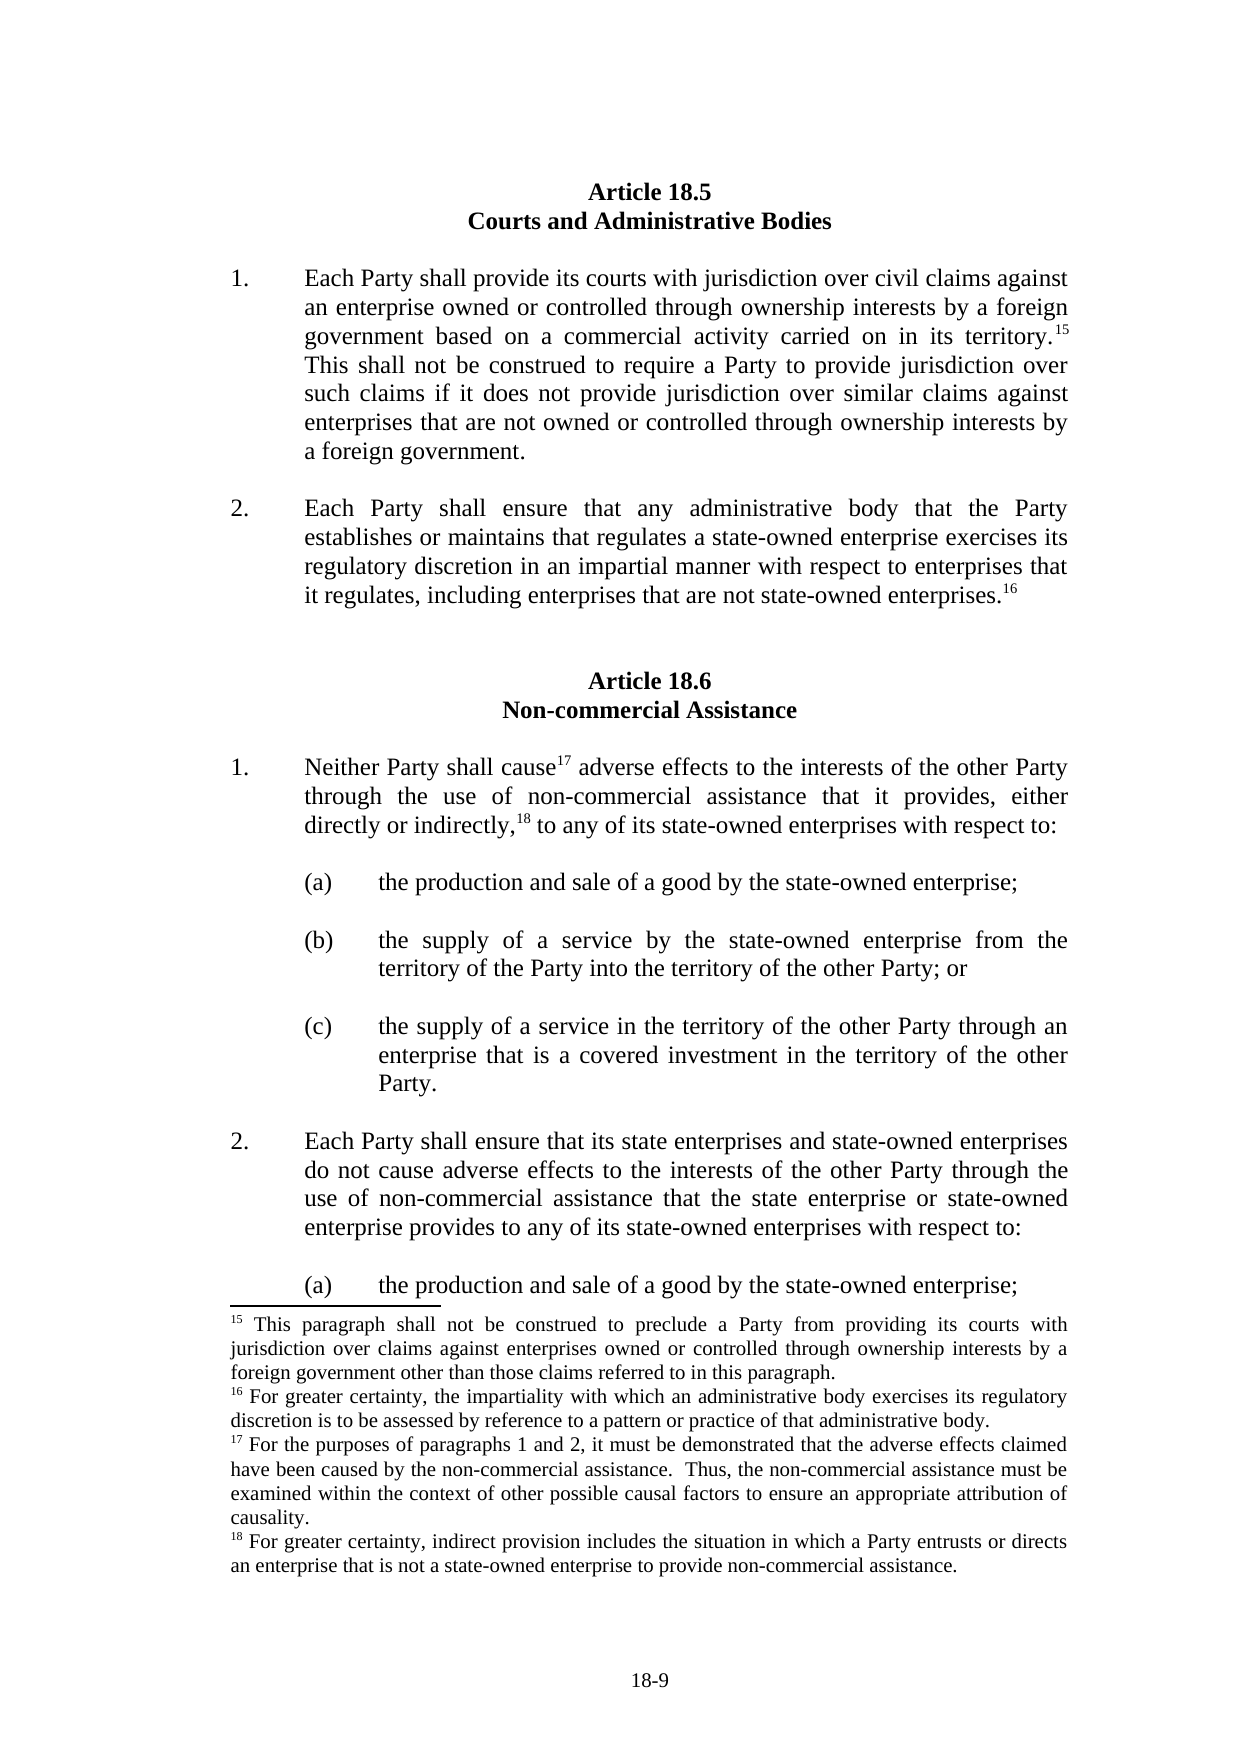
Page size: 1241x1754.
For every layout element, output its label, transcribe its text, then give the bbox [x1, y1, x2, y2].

text Non-commercial Assistance [230, 695, 1069, 723]
text Courts and Administrative Bodies [230, 206, 1069, 235]
text (a) the production and sale of a good by the state-owned enterprise; [304, 867, 1069, 896]
text 1. Each Party shall provide its courts with jurisdiction over civil claims against an enterprise owned or controlled through ownership interests by a foreign government based on a commercial activity carried on in its territory. This shall not be construed to require a Party to provide jurisdiction over such claims if it does not provide jurisdiction over similar claims against enterprises that are not owned or controlled through ownership interests by a foreign government. [230, 263, 1069, 465]
text 1. Neither Party shall cause adverse effects to the interests of the other Party through the use of non-commercial assistance that it provides, either directly or indirectly, to any of its state-owned enterprises with respect to: [230, 752, 1069, 838]
text Article 18.6 [230, 666, 1069, 695]
text 2. Each Party shall ensure that its state enterprises and state-owned enterprises do not cause adverse effects to the interests of the other Party through the use of non-commercial assistance that the state enterprise or state-owned enterprise provides to any of its state-owned enterprises with respect to: [230, 1126, 1069, 1241]
text (b) the supply of a service by the state-owned enterprise from the territory of the Party into the territory of the other Party; or [304, 925, 1069, 982]
text (a) the production and sale of a good by the state-owned enterprise; [304, 1270, 1069, 1298]
text Article 18.5 [230, 177, 1069, 206]
text 2. Each Party shall ensure that any administrative body that the Party establishes or maintains that regulates a state-owned enterprise exercises its regulatory discretion in an impartial manner with respect to enterprises that it regulates, including enterprises that are not state-owned enterprises. [230, 493, 1069, 608]
text (c) the supply of a service in the territory of the other Party through an enterprise that is a covered investment in the territory of the other Party. [304, 1011, 1069, 1097]
